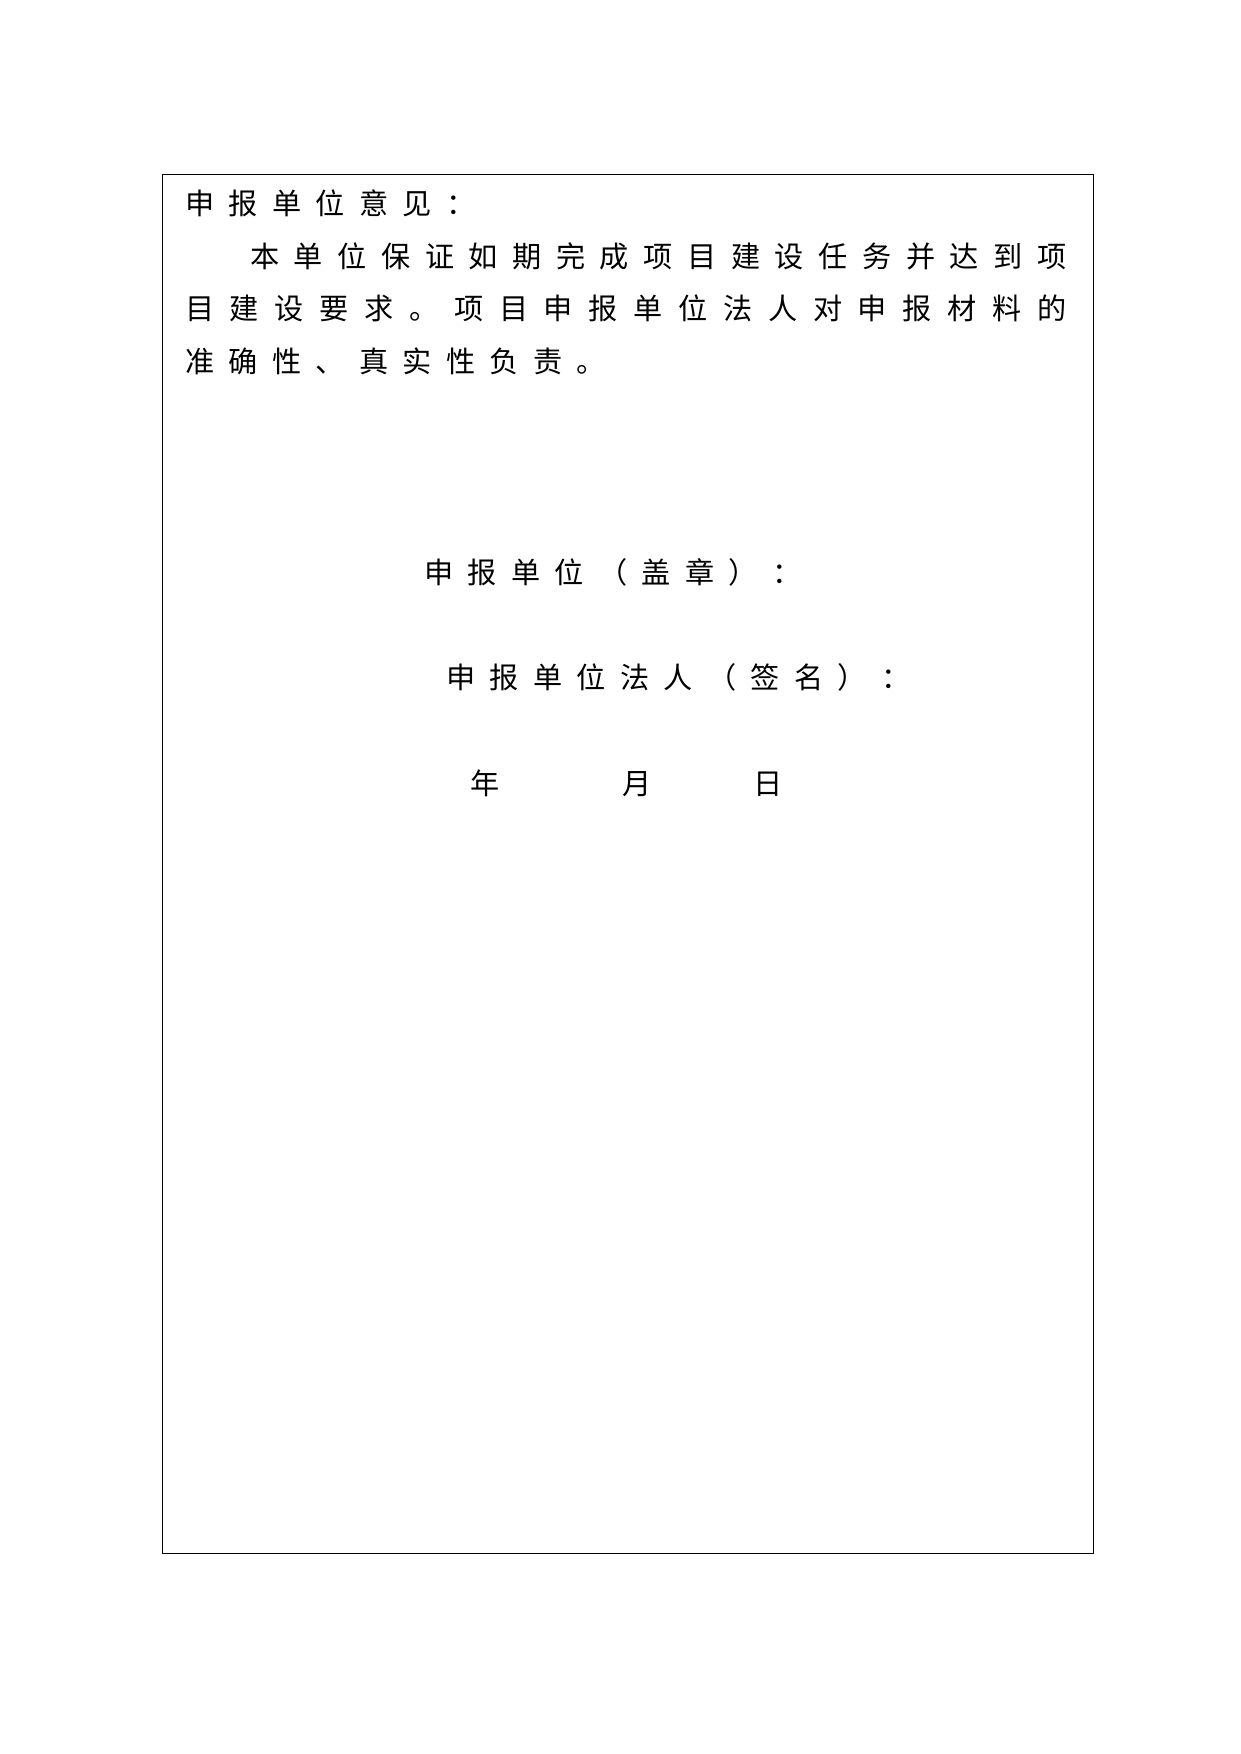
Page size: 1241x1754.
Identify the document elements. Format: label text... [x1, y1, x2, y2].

table_header 申报单位意见： 本单位保证如期完成项目建设任务并达到项目建设要求。项目申报单位法人对申报材料的准确性、真实性负责。 申报单位（盖章）： 申报单位法人（签名）： 年 月 日 [163, 175, 1093, 1552]
